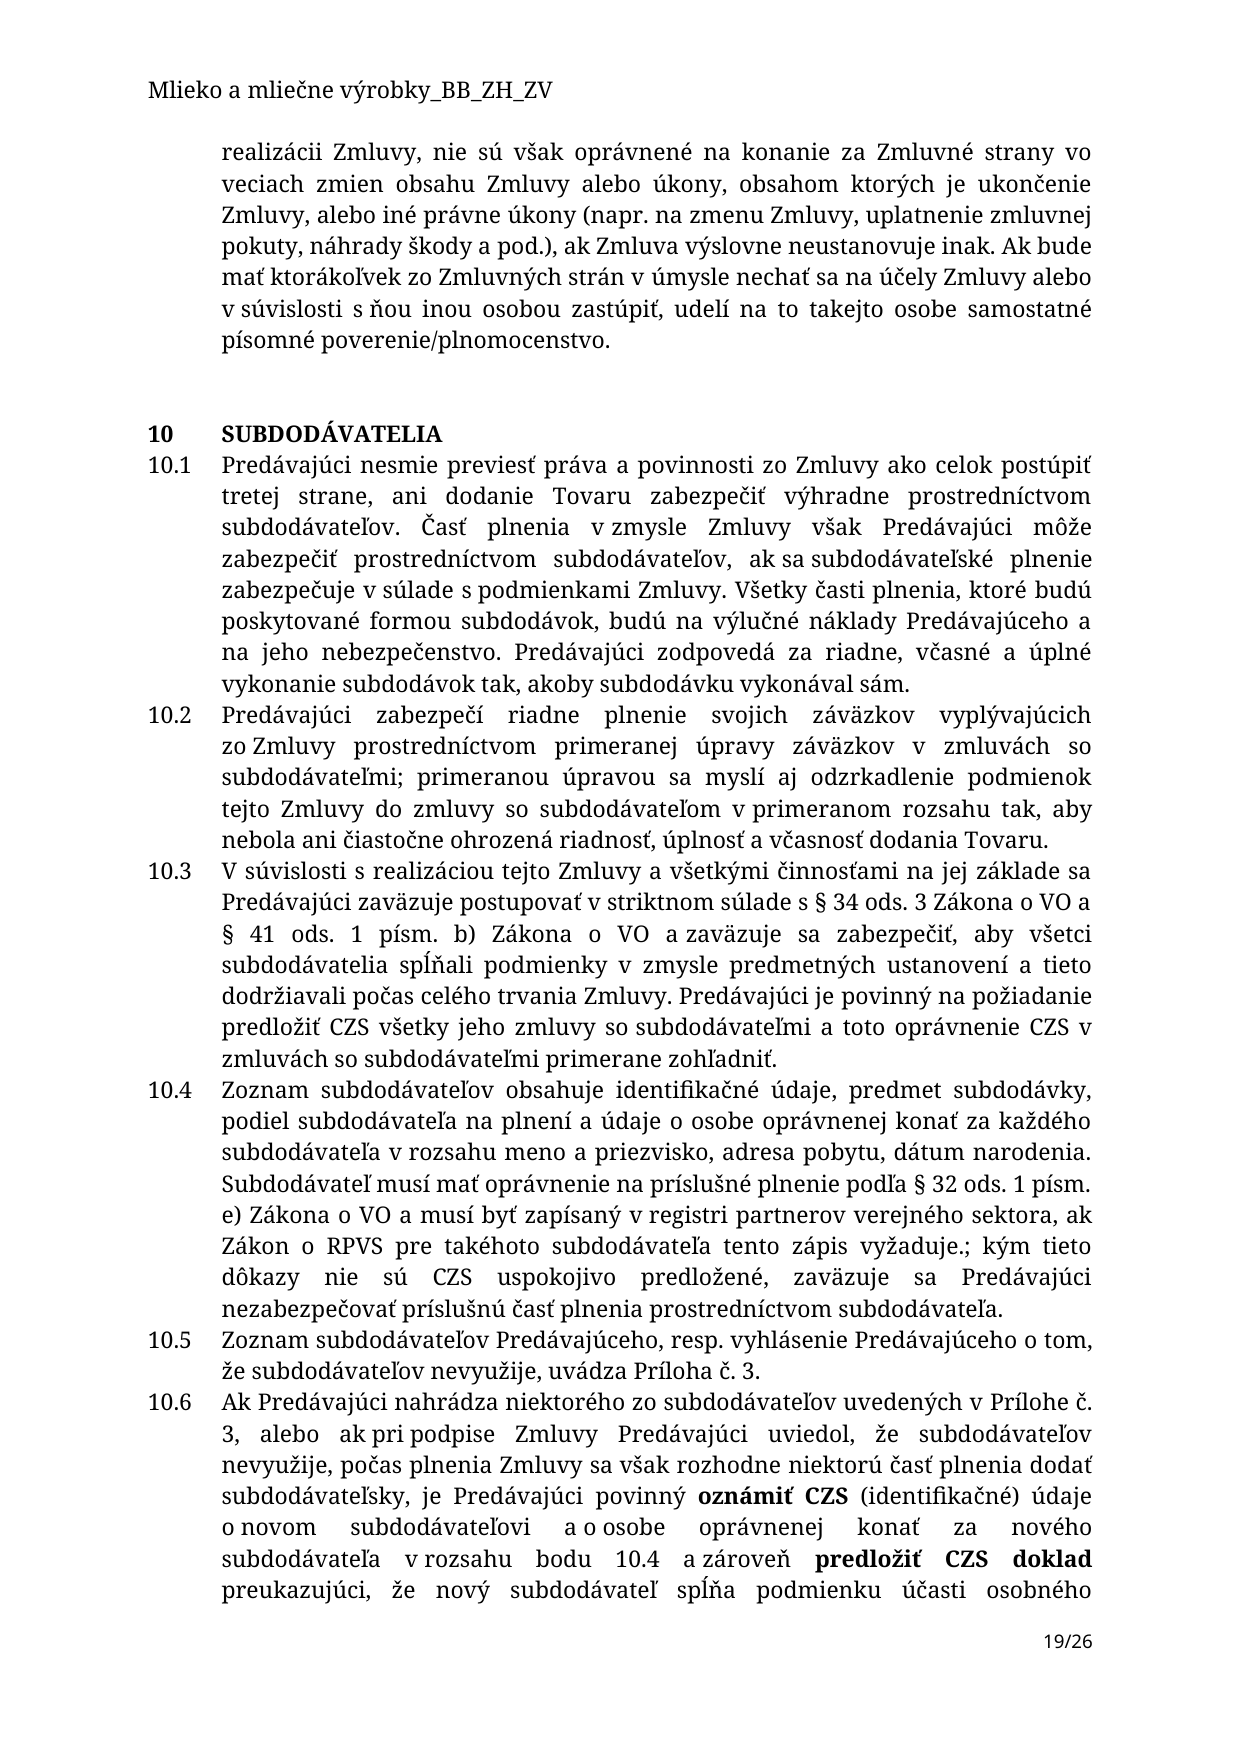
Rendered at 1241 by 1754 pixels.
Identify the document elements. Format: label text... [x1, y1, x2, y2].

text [148, 1386, 1093, 1605]
text 10.5 Zoznam subdodávateľov Predávajúceho, resp. vyhlásenie Predávajúceho o tom, že subdodávateľov nevyužije, uvádza Príloha č. 3. [148, 1324, 1093, 1386]
text 10.4 Zoznam subdodávateľov obsahuje identifikačné údaje, predmet subdodávky, podiel subdodávateľa na plnení a údaje o osobe oprávnenej konať za každého subdodávateľa v rozsahu meno a priezvisko, adresa pobytu, dátum narodenia. Subdodávateľ musí mať oprávnenie na príslušné plnenie podľa § 32 ods. 1 písm. e) Zákona o VO a musí byť zapísaný v registri partnerov verejného sektora, ak Zákon o RPVS pre takéhoto subdodávateľa tento zápis vyžaduje.; kým tieto dôkazy nie sú CZS uspokojivo predložené, zaväzuje sa Predávajúci nezabezpečovať príslušnú časť plnenia prostredníctvom subdodávateľa. [148, 1074, 1093, 1324]
text 10.2 Predávajúci zabezpečí riadne plnenie svojich záväzkov vyplývajúcich zo Zmluvy prostredníctvom primeranej úpravy záväzkov v zmluvách so subdodávateľmi; primeranou úpravou sa myslí aj odzrkadlenie podmienok tejto Zmluvy do zmluvy so subdodávateľom v primeranom rozsahu tak, aby nebola ani čiastočne ohrozená riadnosť, úplnosť a včasnosť dodania Tovaru. [148, 699, 1093, 855]
text 10.1 Predávajúci nesmie previesť práva a povinnosti zo Zmluvy ako celok postúpiť tretej strane, ani dodanie Tovaru zabezpečiť výhradne prostredníctvom subdodávateľov. Časť plnenia v zmysle Zmluvy však Predávajúci môže zabezpečiť prostredníctvom subdodávateľov, ak sa subdodávateľské plnenie zabezpečuje v súlade s podmienkami Zmluvy. Všetky časti plnenia, ktoré budú poskytované formou subdodávok, budú na výlučné náklady Predávajúceho a na jeho nebezpečenstvo. Predávajúci zodpovedá za riadne, včasné a úplné vykonanie subdodávok tak, akoby subdodávku vykonával sám. [148, 449, 1093, 699]
text 10 SUBDODÁVATELIA [148, 417, 1093, 449]
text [221, 136, 1093, 355]
text 10.3 V súvislosti s realizáciou tejto Zmluvy a všetkými činnosťami na jej základe sa Predávajúci zaväzuje postupovať v striktnom súlade s § 34 ods. 3 Zákona o VO a § 41 ods. 1 písm. b) Zákona o VO a zaväzuje sa zabezpečiť, aby všetci subdodávatelia spĺňali podmienky v zmysle predmetných ustanovení a tieto dodržiavali počas celého trvania Zmluvy. Predávajúci je povinný na požiadanie predložiť CZS všetky jeho zmluvy so subdodávateľmi a toto oprávnenie CZS v zmluvách so subdodávateľmi primerane zohľadniť. [148, 855, 1093, 1074]
